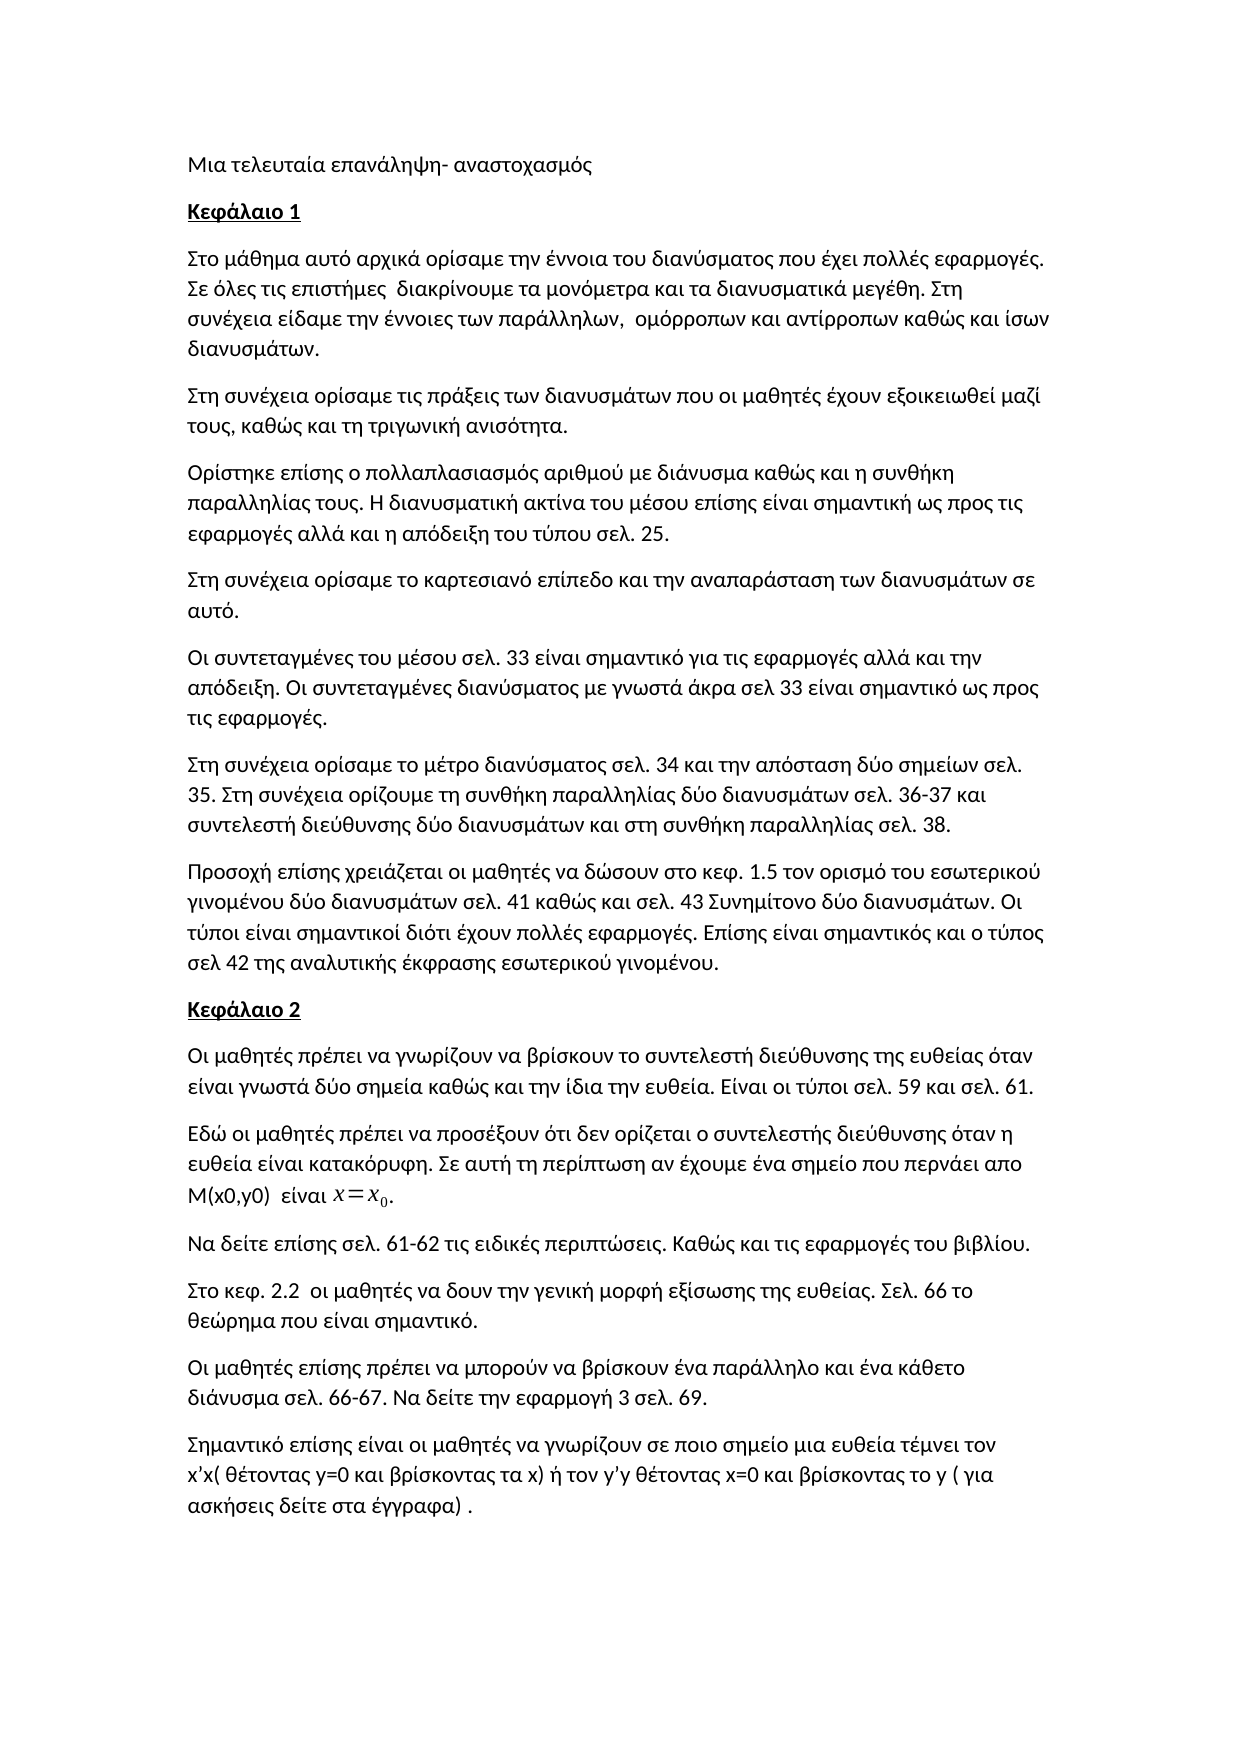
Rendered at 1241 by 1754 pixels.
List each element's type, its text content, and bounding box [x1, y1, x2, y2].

text Σημαντικό επίσης είναι οι μαθητές να γνωρίζουν σε ποιο σημείο μια ευθεία τέμνει τον x’x( θέτοντας y=0 και βρίσκοντας τα x) ή τον y’y θέτοντας x=0 και βρίσκοντας το y ( για ασκήσεις δείτε στα έγγραφα) . [187, 1430, 1053, 1519]
text Κεφάλαιο 2 [187, 995, 1053, 1023]
text Εδώ οι μαθητές πρέπει να προσέξουν ότι δεν ορίζεται ο συντελεστής διεύθυνσης όταν η ευθεία είναι κατακόρυφη. Σε αυτή τη περίπτωση αν έχουμε ένα σημείο που περνάει απo Μ(x0,y0) είναι . [187, 1119, 1053, 1211]
text Προσοχή επίσης χρειάζεται οι μαθητές να δώσουν στο κεφ. 1.5 τον ορισμό του εσωτερικού γινομένου δύο διανυσμάτων σελ. 41 καθώς και σελ. 43 Συνημίτονο δύο διανυσμάτων. Οι τύποι είναι σημαντικοί διότι έχουν πολλές εφαρμογές. Επίσης είναι σημαντικός και ο τύπος σελ 42 της αναλυτικής έκφρασης εσωτερικού γινομένου. [187, 857, 1053, 976]
text Στο μάθημα αυτό αρχικά ορίσαμε την έννοια του διανύσματος που έχει πολλές εφαρμογές. Σε όλες τις επιστήμες διακρίνουμε τα μονόμετρα και τα διανυσματικά μεγέθη. Στη συνέχεια είδαμε την έννοιες των παράλληλων, ομόρροπων και αντίρροπων καθώς και ίσων διανυσμάτων. [187, 244, 1053, 362]
text Στη συνέχεια ορίσαμε το καρτεσιανό επίπεδο και την αναπαράσταση των διανυσμάτων σε αυτό. [187, 566, 1053, 624]
text Οι μαθητές επίσης πρέπει να μπορούν να βρίσκουν ένα παράλληλο και ένα κάθετο διάνυσμα σελ. 66-67. Να δείτε την εφαρμογή 3 σελ. 69. [187, 1353, 1053, 1412]
text Στο κεφ. 2.2 οι μαθητές να δουν την γενική μορφή εξίσωσης της ευθείας. Σελ. 66 το θεώρημα που είναι σημαντικό. [187, 1276, 1053, 1334]
text Ορίστηκε επίσης ο πολλαπλασιασμός αριθμού με διάνυσμα καθώς και η συνθήκη παραλληλίας τους. Η διανυσματική ακτίνα του μέσου επίσης είναι σημαντική ως προς τις εφαρμογές αλλά και η απόδειξη του τύπου σελ. 25. [187, 458, 1053, 547]
text Οι συντεταγμένες του μέσου σελ. 33 είναι σημαντικό για τις εφαρμογές αλλά και την απόδειξη. Οι συντεταγμένες διανύσματος με γνωστά άκρα σελ 33 είναι σημαντικό ως προς τις εφαρμογές. [187, 643, 1053, 731]
text Στη συνέχεια ορίσαμε το μέτρο διανύσματος σελ. 34 και την απόσταση δύο σημείων σελ. 35. Στη συνέχεια ορίζουμε τη συνθήκη παραλληλίας δύο διανυσμάτων σελ. 36-37 και συντελεστή διεύθυνσης δύο διανυσμάτων και στη συνθήκη παραλληλίας σελ. 38. [187, 750, 1053, 838]
text Κεφάλαιο 1 [187, 197, 1053, 225]
text Να δείτε επίσης σελ. 61-62 τις ειδικές περιπτώσεις. Καθώς και τις εφαρμογές του βιβλίου. [187, 1229, 1053, 1257]
text Μια τελευταία επανάληψη- αναστοχασμός [187, 150, 1053, 178]
text Στη συνέχεια ορίσαμε τις πράξεις των διανυσμάτων που οι μαθητές έχουν εξοικειωθεί μαζί τους, καθώς και τη τριγωνική ανισότητα. [187, 381, 1053, 439]
text Οι μαθητές πρέπει να γνωρίζουν να βρίσκουν το συντελεστή διεύθυνσης της ευθείας όταν είναι γνωστά δύο σημεία καθώς και την ίδια την ευθεία. Είναι οι τύποι σελ. 59 και σελ. 61. [187, 1042, 1053, 1100]
